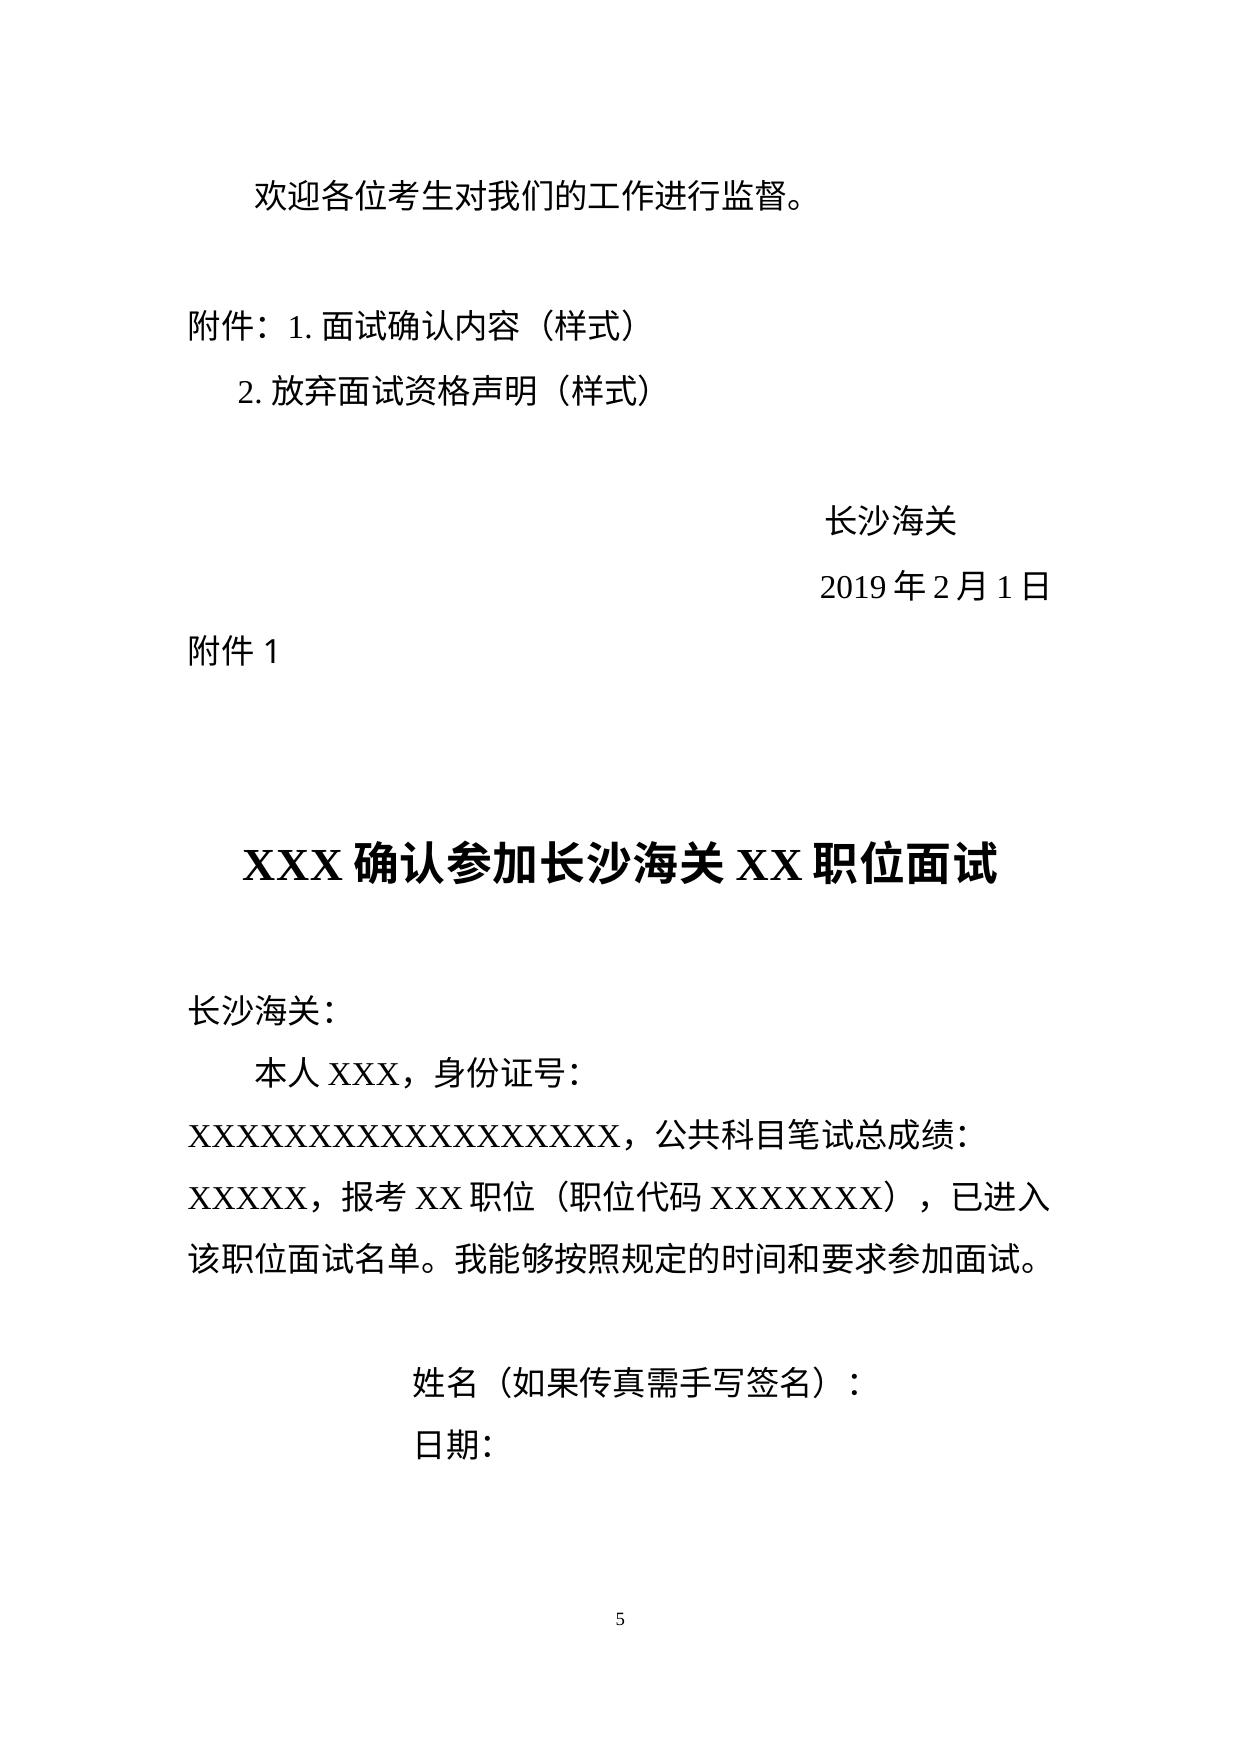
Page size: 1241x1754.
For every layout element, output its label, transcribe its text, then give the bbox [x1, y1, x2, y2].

text 附件1 [187, 617, 1053, 682]
text 附件：1. 面试确认内容（样式） [187, 292, 1053, 357]
text 欢迎各位考生对我们的工作进行监督。 [187, 162, 1053, 227]
text 2019年2月1日 [187, 552, 1053, 617]
text 2. 放弃面试资格声明（样式） [187, 357, 1053, 422]
text 本人XXX，身份证号：XXXXXXXXXXXXXXXXXX，公共科目笔试总成绩：XXXXX，报考XX职位（职位代码XXXXXXX），已进入该职位面试名单。我能够按照规定的时间和要求参加面试。 [187, 1036, 1053, 1284]
text 日期： [187, 1408, 1053, 1469]
text 姓名（如果传真需手写签名）： [187, 1346, 1053, 1408]
text 长沙海关： [187, 974, 1053, 1036]
text 长沙海关 [187, 487, 1053, 552]
text XXX确认参加长沙海关XX职位面试 [187, 812, 1053, 909]
